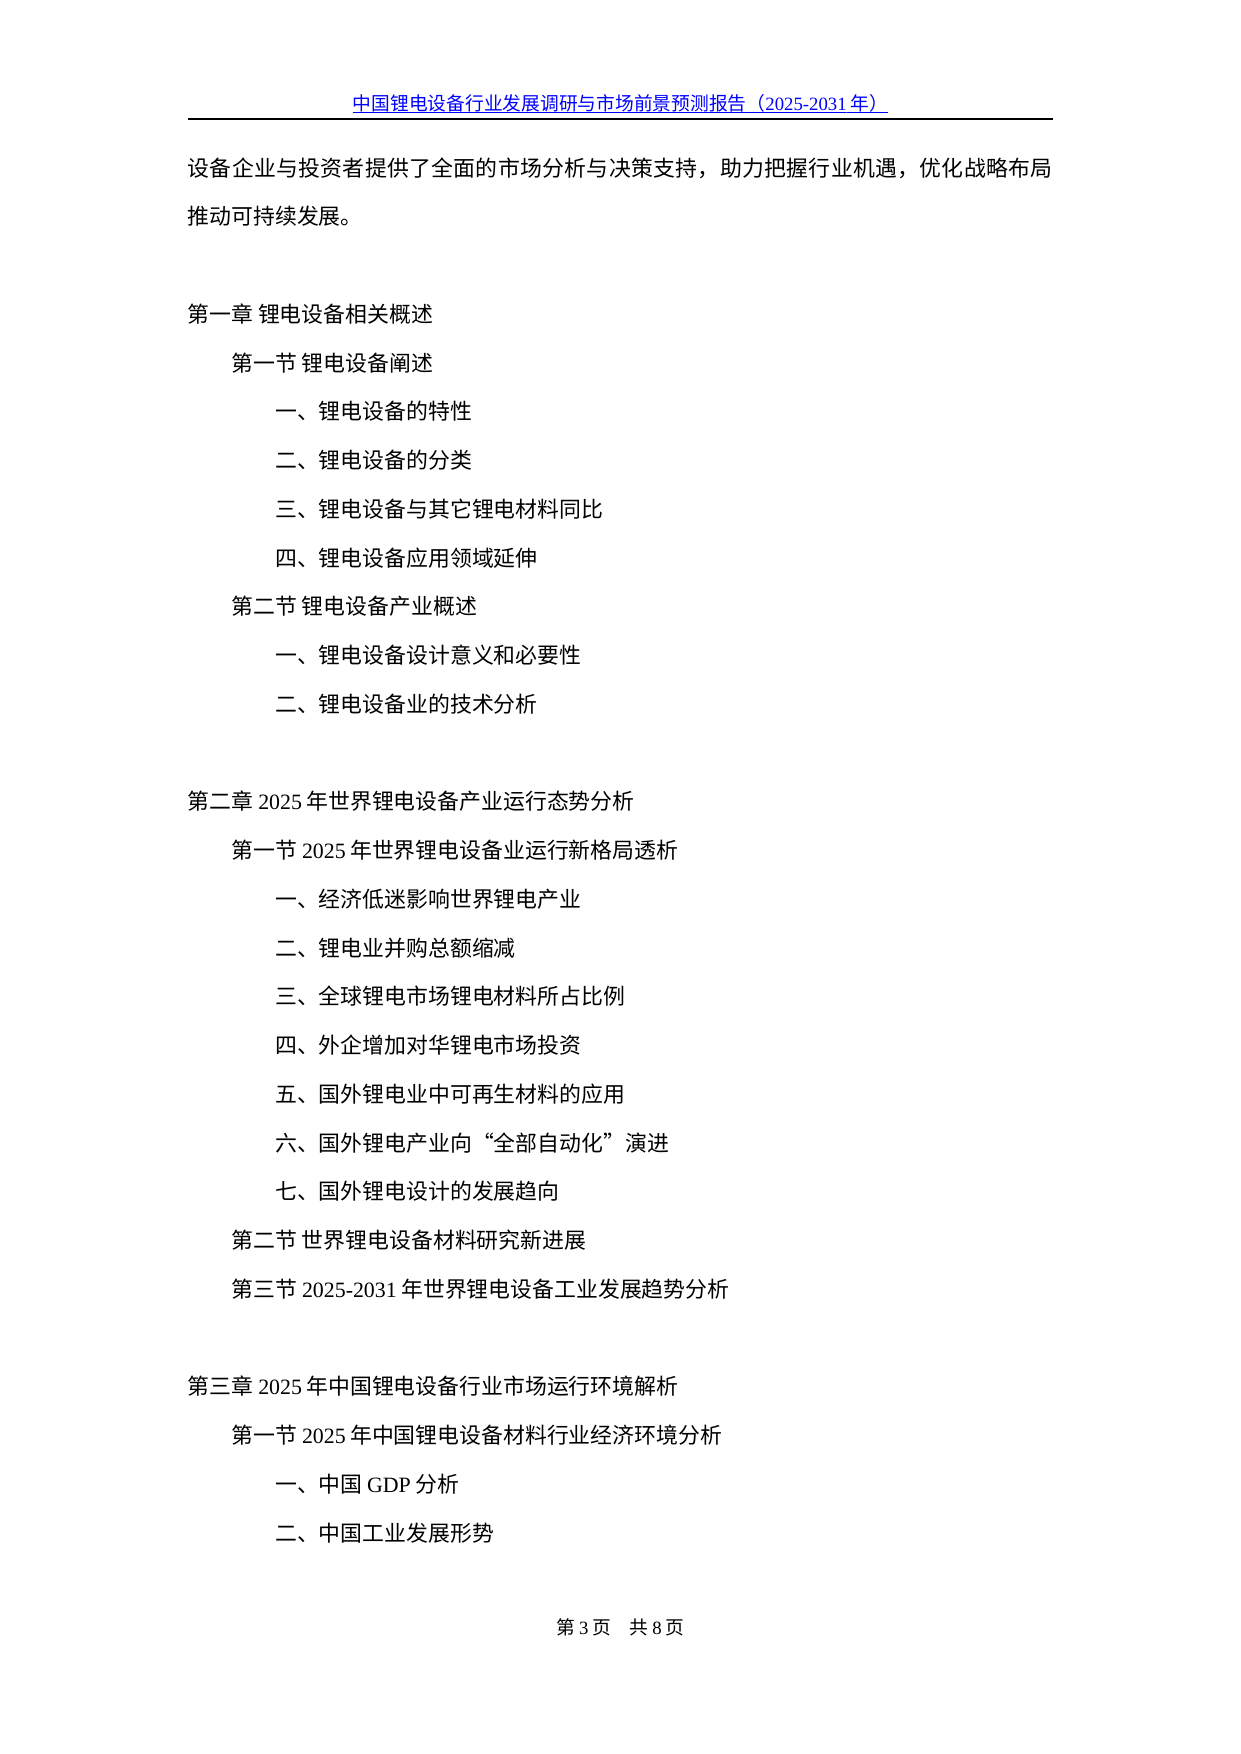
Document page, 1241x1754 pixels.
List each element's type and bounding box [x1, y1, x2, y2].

text [187, 150, 1053, 1548]
